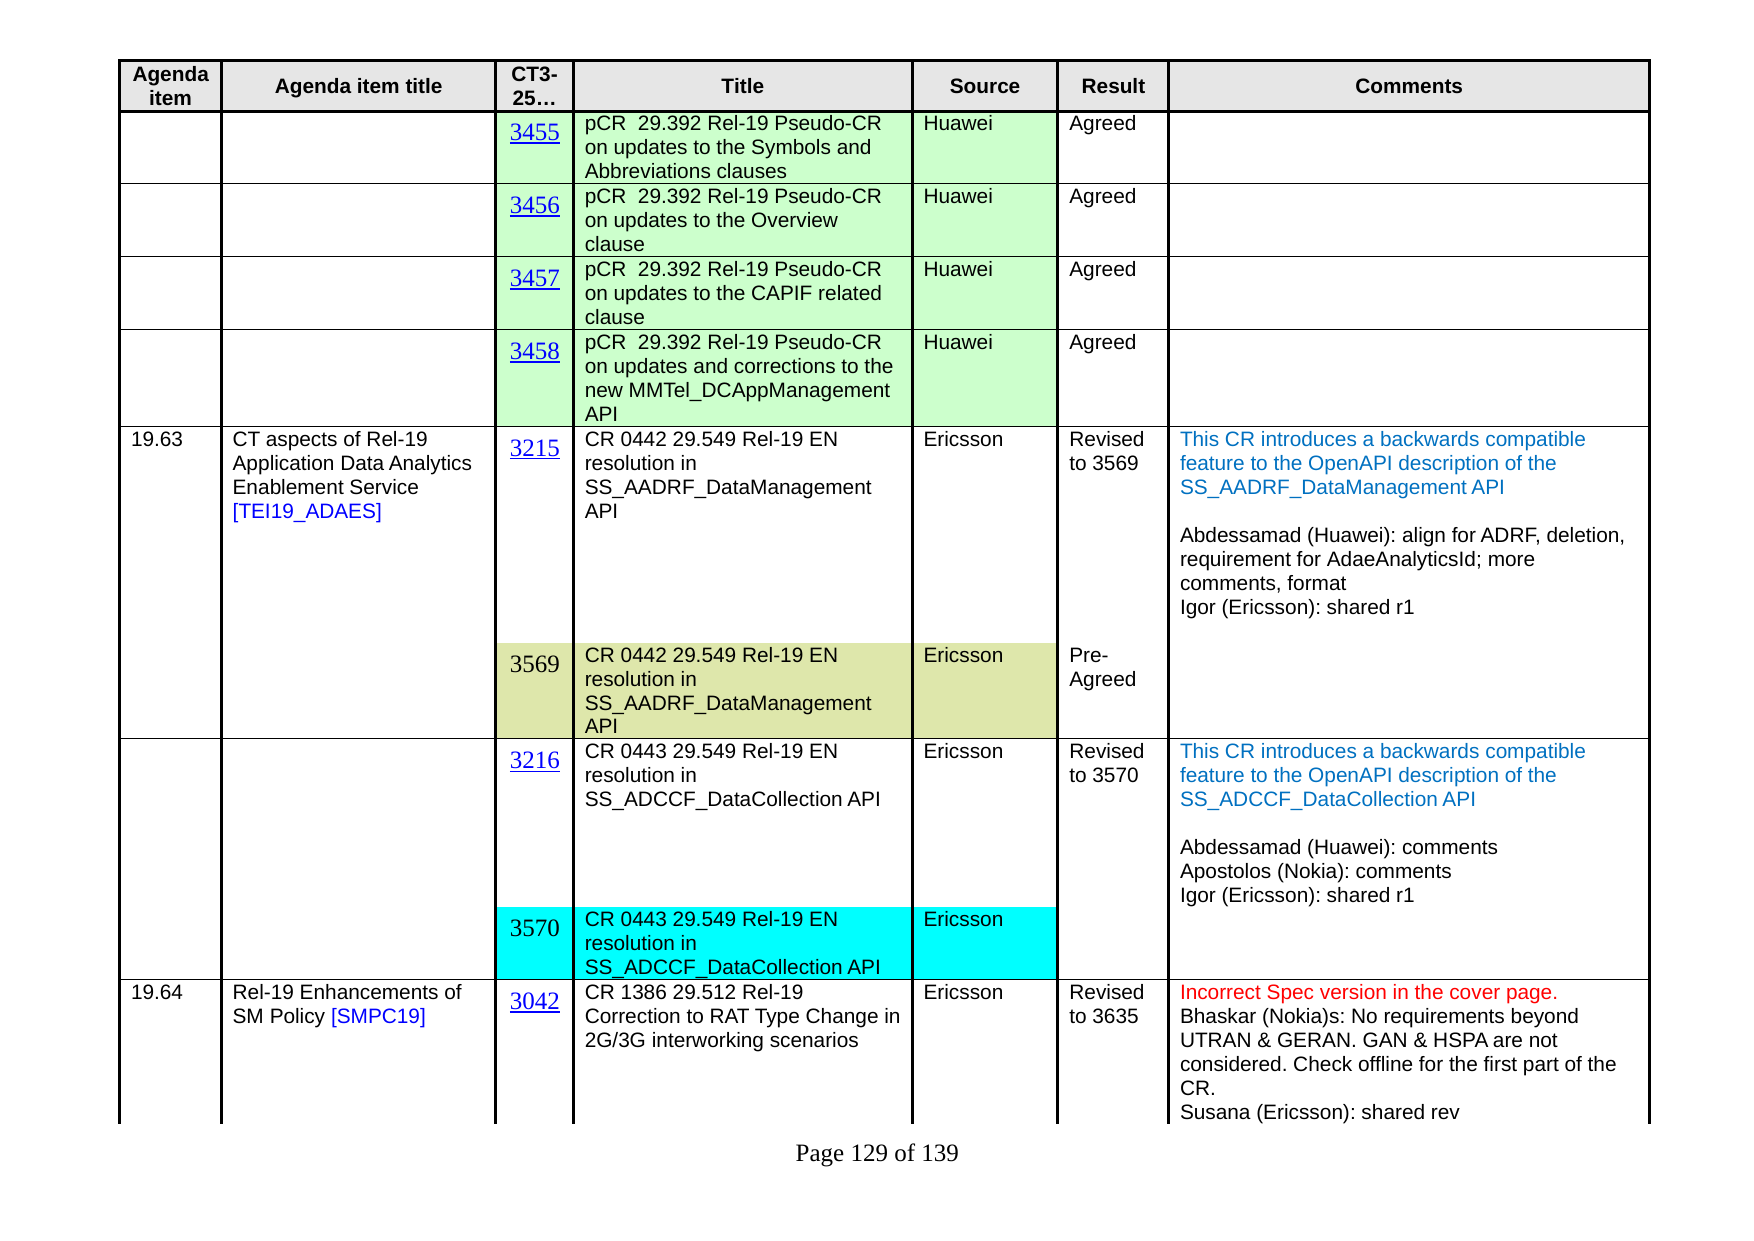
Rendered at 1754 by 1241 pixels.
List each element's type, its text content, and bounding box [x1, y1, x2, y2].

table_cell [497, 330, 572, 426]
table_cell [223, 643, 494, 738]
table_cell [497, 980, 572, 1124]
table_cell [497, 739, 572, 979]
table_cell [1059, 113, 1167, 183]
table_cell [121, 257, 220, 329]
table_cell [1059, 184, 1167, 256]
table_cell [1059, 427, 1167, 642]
table_header Comments [1170, 62, 1648, 110]
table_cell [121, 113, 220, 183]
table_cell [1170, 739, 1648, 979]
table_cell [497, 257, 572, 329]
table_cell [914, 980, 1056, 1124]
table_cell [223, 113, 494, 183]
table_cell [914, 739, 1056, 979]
table_header Title [575, 62, 911, 110]
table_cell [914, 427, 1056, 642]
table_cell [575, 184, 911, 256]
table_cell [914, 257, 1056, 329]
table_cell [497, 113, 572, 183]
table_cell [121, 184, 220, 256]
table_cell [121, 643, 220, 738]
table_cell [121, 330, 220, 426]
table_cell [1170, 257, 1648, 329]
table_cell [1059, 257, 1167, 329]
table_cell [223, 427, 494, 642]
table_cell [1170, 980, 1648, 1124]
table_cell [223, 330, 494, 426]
table_header CT3-25… [497, 62, 572, 110]
table_header Result [1059, 62, 1167, 110]
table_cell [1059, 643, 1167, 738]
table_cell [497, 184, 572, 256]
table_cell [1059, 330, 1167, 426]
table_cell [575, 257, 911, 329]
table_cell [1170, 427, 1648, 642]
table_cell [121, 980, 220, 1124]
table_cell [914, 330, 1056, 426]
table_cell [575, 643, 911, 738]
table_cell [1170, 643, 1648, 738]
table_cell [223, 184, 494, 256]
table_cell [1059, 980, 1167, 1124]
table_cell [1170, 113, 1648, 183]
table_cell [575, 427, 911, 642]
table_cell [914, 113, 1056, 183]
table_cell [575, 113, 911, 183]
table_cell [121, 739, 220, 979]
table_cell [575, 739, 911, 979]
table_header Source [914, 62, 1056, 110]
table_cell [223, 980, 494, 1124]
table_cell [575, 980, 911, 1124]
table_header Agenda item [121, 62, 220, 110]
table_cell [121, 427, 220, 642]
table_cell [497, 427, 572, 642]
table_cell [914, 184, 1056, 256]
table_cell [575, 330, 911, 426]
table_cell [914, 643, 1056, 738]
table_header Agenda item title [223, 62, 494, 110]
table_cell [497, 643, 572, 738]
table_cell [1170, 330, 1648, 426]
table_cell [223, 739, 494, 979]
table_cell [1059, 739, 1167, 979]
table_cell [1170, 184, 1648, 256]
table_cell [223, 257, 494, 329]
